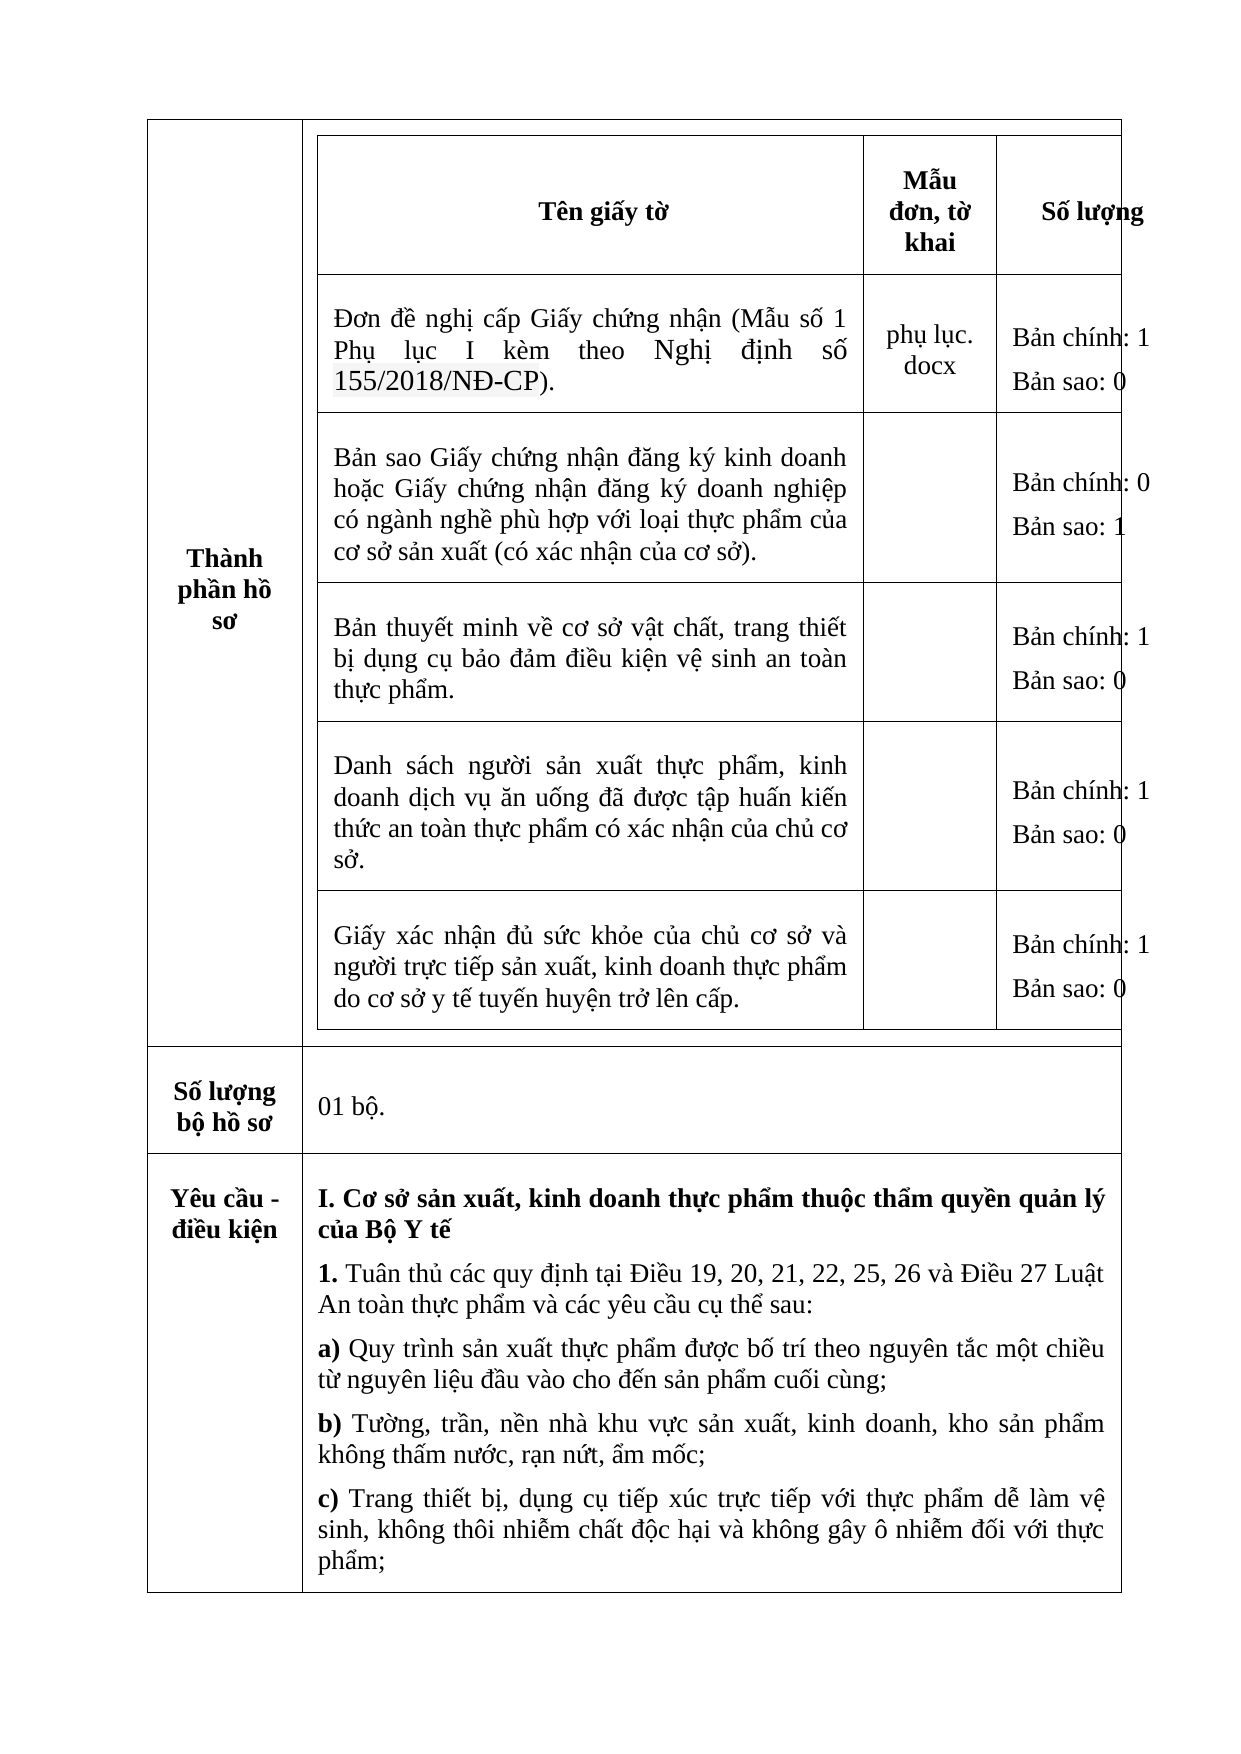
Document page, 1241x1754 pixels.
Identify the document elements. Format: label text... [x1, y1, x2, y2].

table_cell [303, 120, 1121, 1046]
table_cell Số lượng bộ hồ sơ [148, 1047, 302, 1153]
table_cell Yêu cầu - điều kiện [148, 1154, 302, 1592]
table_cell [303, 1154, 1121, 1592]
table_cell Thành phần hồ sơ [148, 120, 302, 1046]
table_cell 01 bộ. [303, 1047, 1121, 1153]
